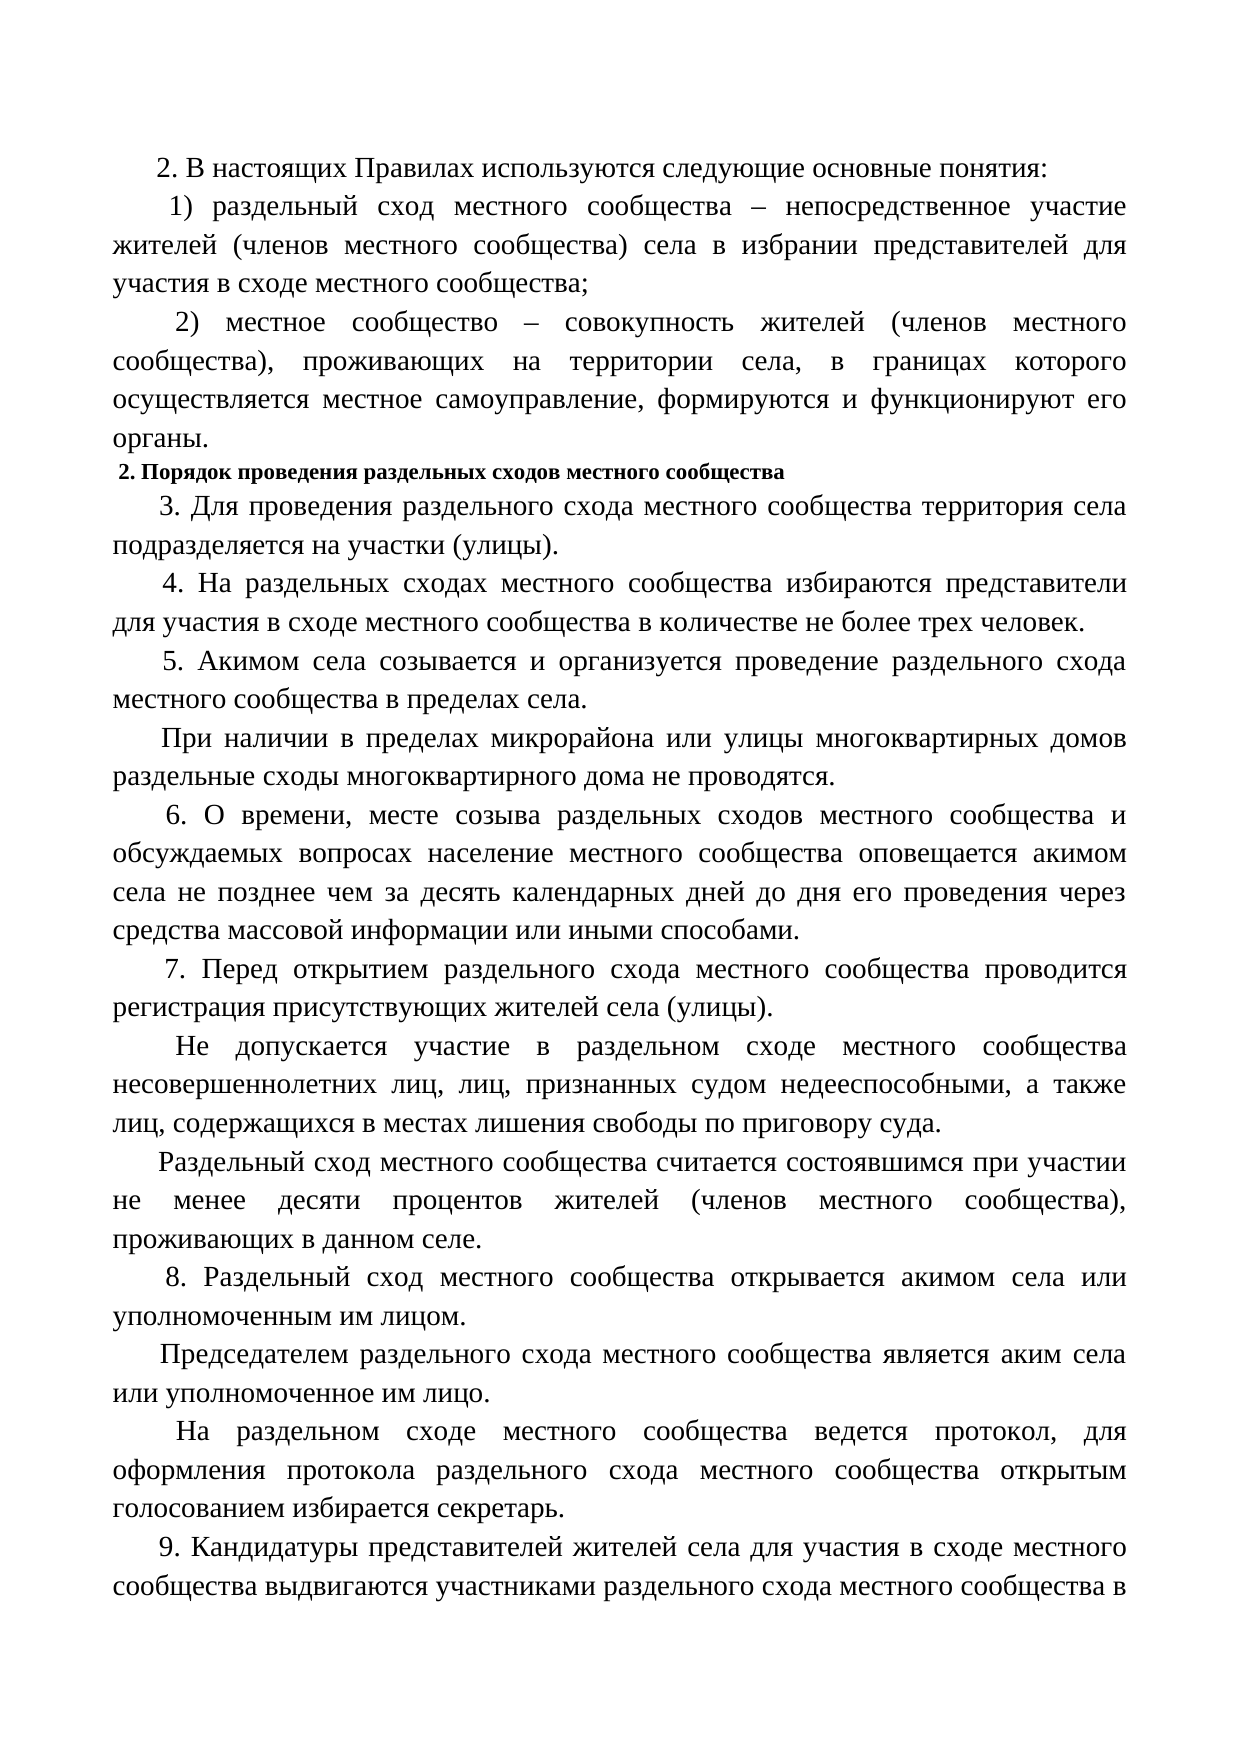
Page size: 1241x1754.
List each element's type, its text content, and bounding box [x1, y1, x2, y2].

text На раздельном сходе местного сообщества ведется протокол, для оформления протокола раздельного схода местного сообщества открытым голосованием избирается секретарь. [112, 1413, 1128, 1524]
text Раздельный сход местного сообщества считается состоявшимся при участии не менее десяти процентов жителей (членов местного сообщества), проживающих в данном селе. [112, 1144, 1128, 1254]
text Не допускается участие в раздельном сходе местного сообщества несовершеннолетних лиц, лиц, признанных судом недееспособными, а также лиц, содержащихся в местах лишения свободы по приговору суда. [112, 1028, 1128, 1139]
text 3. Для проведения раздельного схода местного сообщества территория села подразделяется на участки (улицы). [112, 488, 1128, 561]
text 7. Перед открытием раздельного схода местного сообщества проводится регистрация присутствующих жителей села (улицы). [112, 951, 1128, 1023]
text 5. Акимом села созывается и организуется проведение раздельного схода местного сообщества в пределах села. [112, 643, 1128, 715]
text Председателем раздельного схода местного сообщества является аким села или уполномоченное им лицо. [112, 1336, 1128, 1408]
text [112, 1529, 1128, 1601]
text При наличии в пределах микрорайона или улицы многоквартирных домов раздельные сходы многоквартирного дома не проводятся. [112, 720, 1128, 792]
text 8. Раздельный сход местного сообщества открывается акимом села или уполномоченным им лицом. [112, 1259, 1128, 1331]
text 2. Порядок проведения раздельных сходов местного сообщества [112, 458, 1128, 485]
text 2. В настоящих Правилах используются следующие основные понятия: [112, 150, 1128, 183]
text 1) раздельный сход местного сообщества – непосредственное участие жителей (членов местного сообщества) села в избрании представителей для участия в сходе местного сообщества; [112, 188, 1128, 299]
text 4. На раздельных сходах местного сообщества избираются представители для участия в сходе местного сообщества в количестве не более трех человек. [112, 566, 1128, 638]
text 6. О времени, месте созыва раздельных сходов местного сообщества и обсуждаемых вопросах население местного сообщества оповещается акимом села не позднее чем за десять календарных дней до дня его проведения через средства массовой информации или иными способами. [112, 797, 1128, 946]
text 2) местное сообщество – совокупность жителей (членов местного сообщества), проживающих на территории села, в границах которого осуществляется местное самоуправление, формируются и функционируют его органы. [112, 304, 1128, 453]
